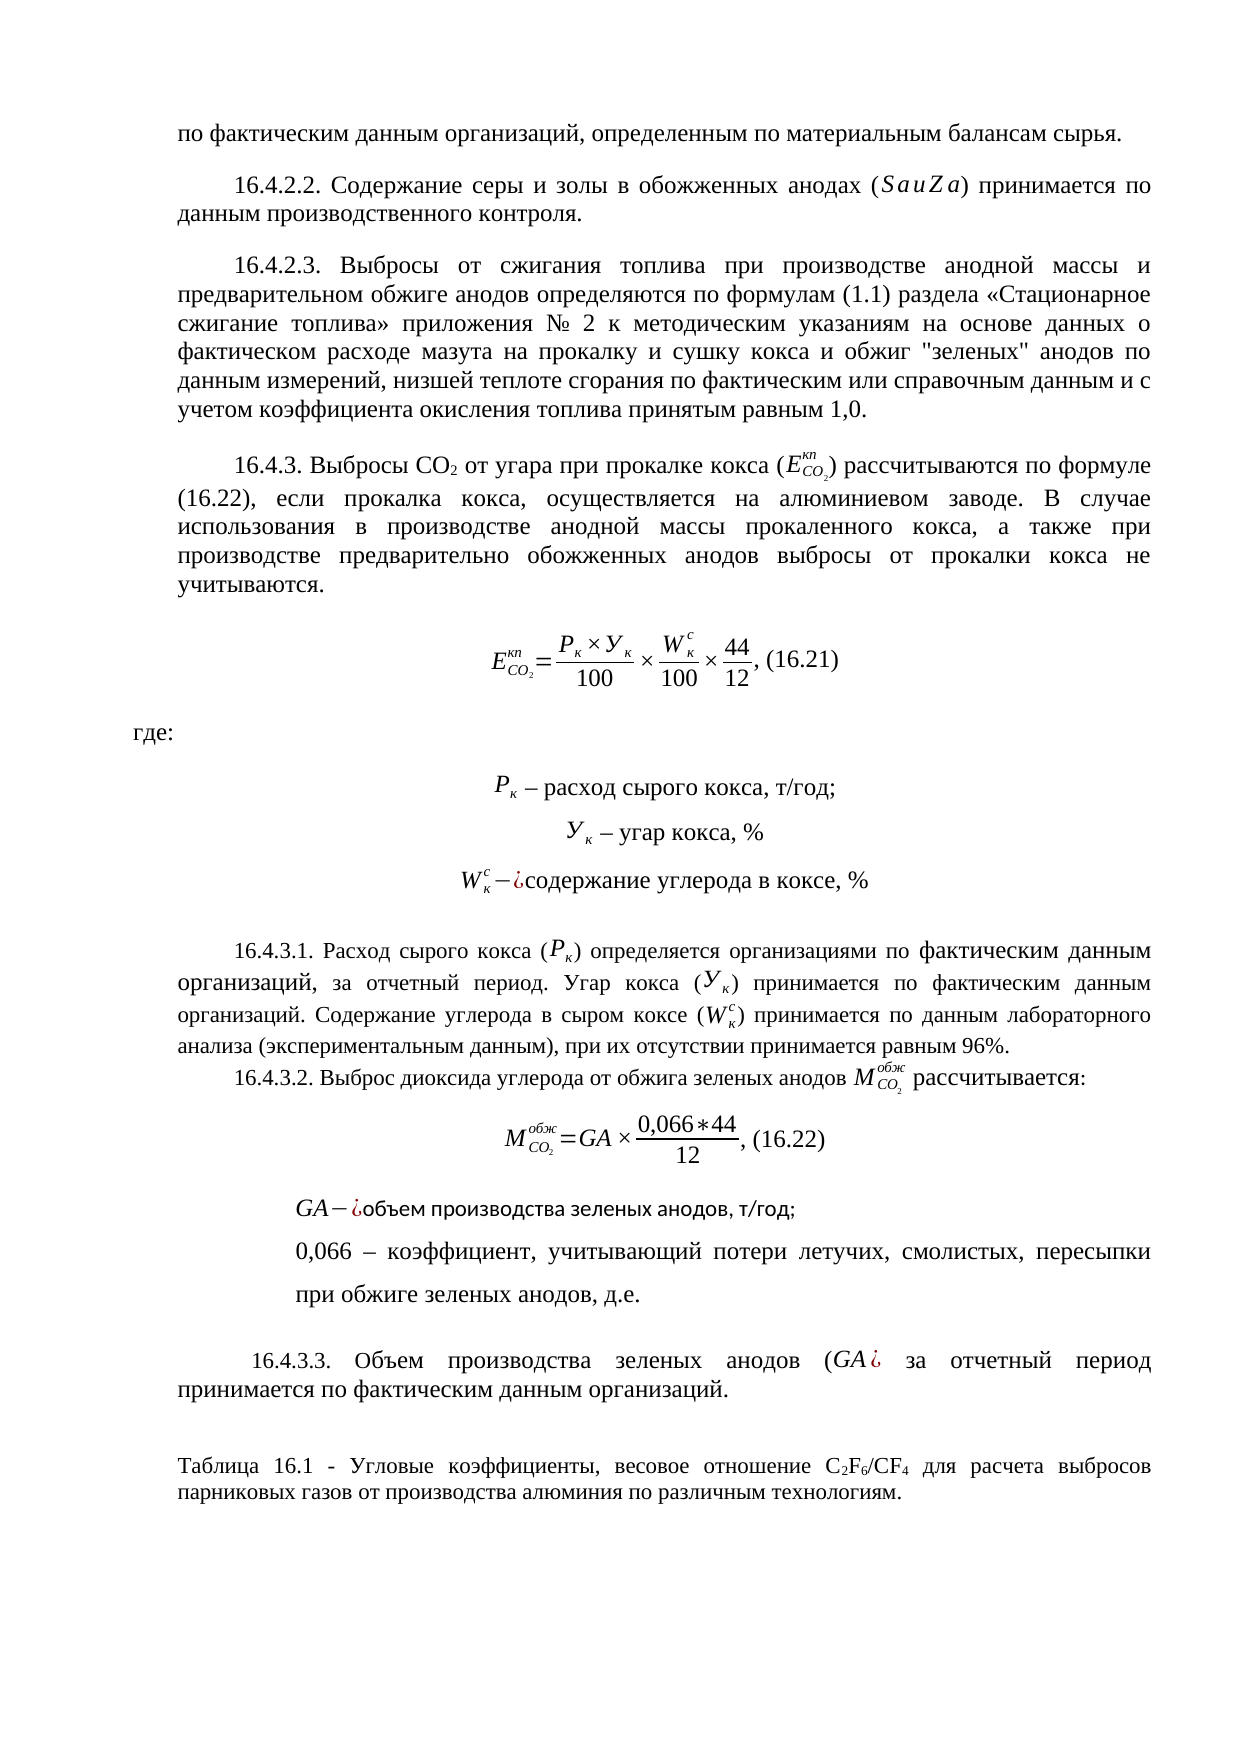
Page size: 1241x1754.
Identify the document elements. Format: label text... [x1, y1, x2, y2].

text Таблица 16.1 - Угловые коэффициенты, весовое отношение C2F6/CF4 для расчета выбросов парниковых газов от производства алюминия по различным технологиям. [177, 1452, 1152, 1505]
text – угар кокса, % [177, 817, 1152, 848]
text , (16.21) [177, 626, 1152, 692]
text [177, 118, 1152, 147]
text 16.4.2.2. Содержание серы и золы в обожженных анодах () принимается по данным производственного контроля. [177, 170, 1152, 227]
text 0,066 – коэффициент, учитывающий потери летучих, смолистых, пересыпки при обжиге зеленых анодов, д.е. [295, 1236, 1152, 1308]
text 16.4.3. Выбросы CO2 от угара при прокалке кокса () рассчитываются по формуле (16.22), если прокалка кокса, осуществляется на алюминиевом заводе. В случае использования в производстве анодной массы прокаленного кокса, а также при производстве предварительно обожженных анодов выбросы от прокалки кокса не учитываются. [177, 446, 1152, 598]
text 16.4.3.1. Расход сырого кокса () определяется организациями по фактическим данным организаций, за отчетный период. Угар кокса () принимается по фактическим данным организаций. Содержание углерода в сыром коксе () принимается по данным лабораторного анализа (экспериментальным данным), при их отсутствии принимается равным 96%. [177, 934, 1152, 1058]
text , (16.22) [177, 1110, 1152, 1169]
text – расход сырого кокса, т/год; [177, 771, 1152, 802]
text содержание углерода в коксе, % [177, 862, 1152, 897]
text 16.4.3.2. Выброс диоксида углерода от обжига зеленых анодов рассчитывается: [133, 1058, 1152, 1096]
text 16.4.3.3. Объем производства зеленых анодов ( за отчетный период принимается по фактическим данным организаций. [177, 1345, 1152, 1403]
text 16.4.2.3. Выбросы от сжигания топлива при производстве анодной массы и предварительном обжиге анодов определяются по формулам (1.1) раздела «Стационарное сжигание топлива» приложения № 2 к методическим указаниям на основе данных о фактическом расходе мазута на прокалку и сушку кокса и обжиг "зеленых" анодов по данным измерений, низшей теплоте сгорания по фактическим или справочным данным и с учетом коэффициента окисления топлива принятым равным 1,0. [177, 250, 1152, 423]
text объем производства зеленых анодов, т/год; [295, 1194, 1152, 1222]
text где: [133, 717, 1152, 746]
